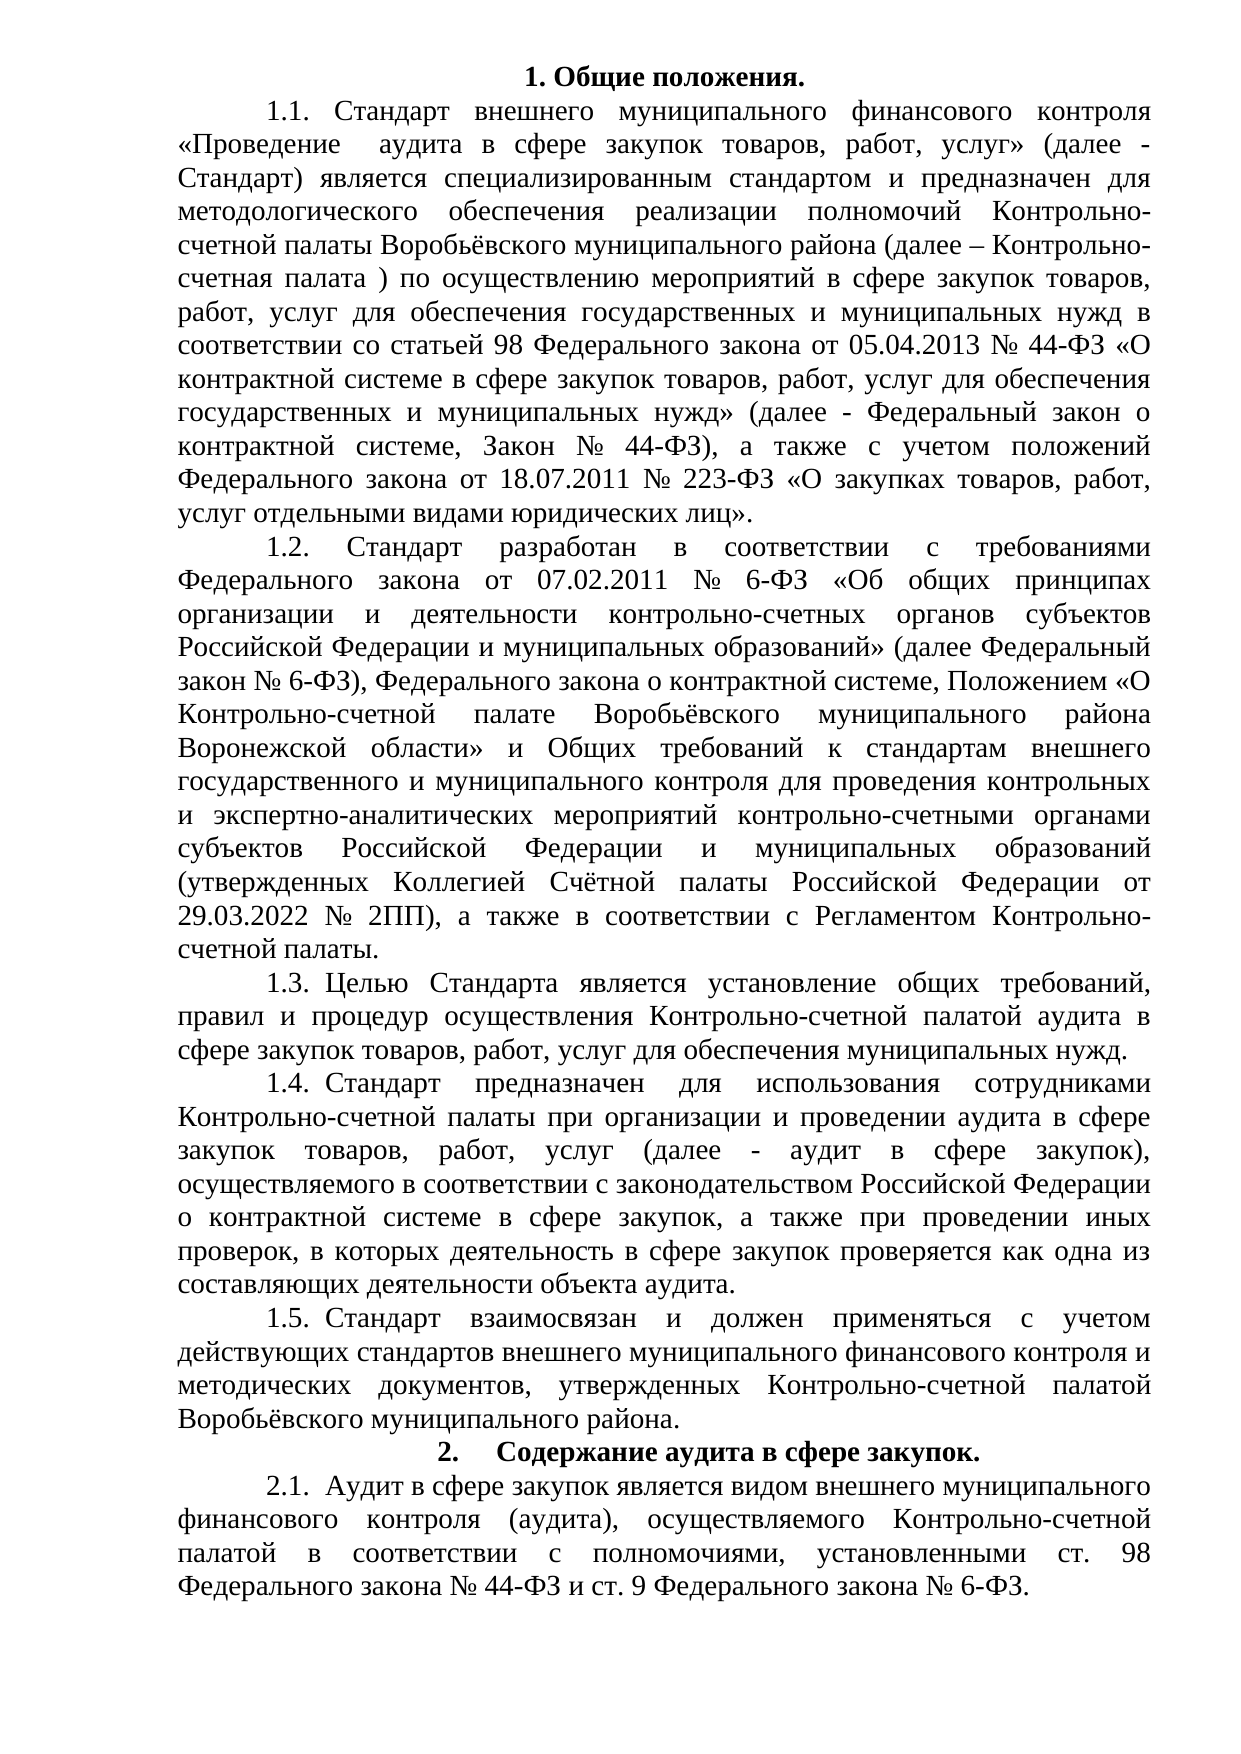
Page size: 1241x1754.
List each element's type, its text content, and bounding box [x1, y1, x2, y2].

text 1.3. Целью Стандарта является установление общих требований, правил и процедур осуществления Контрольно-счетной палатой аудита в сфере закупок товаров, работ, услуг для обеспечения муниципальных нужд. [177, 965, 1152, 1065]
text 1. Общие положения. [177, 59, 1152, 93]
list 1.2. Стандарт разработан в соответствии с требованиями Федерального закона от 07.02.2011 № 6-ФЗ «Об общих принципах организации и деятельности контрольно-счетных органов субъектов Российской Федерации и муниципальных образований» (далее Федеральный закон № 6-ФЗ), Федерального закона о контрактной системе, Положением «О Контрольно-счетной палате Воробьёвского муниципального района Воронежской области» и Общих требований к стандартам внешнего государственного и муниципального контроля для проведения контрольных и экспертно-аналитических мероприятий контрольно-счетными органами субъектов Российской Федерации и муниципальных образований (утвержденных Коллегией Счётной палаты Российской Федерации от 29.03.2022 № 2ПП), а также в соответствии с Регламентом Контрольно-счетной палаты. [177, 529, 1152, 965]
list 1.1. Стандарт внешнего муниципального финансового контроля «Проведение аудита в сфере закупок товаров, работ, услуг» (далее - Стандарт) является специализированным стандартом и предназначен для методологического обеспечения реализации полномочий Контрольно-счетной палаты Воробьёвского муниципального района (далее – Контрольно-счетная палата ) по осуществлению мероприятий в сфере закупок товаров, работ, услуг для обеспечения государственных и муниципальных нужд в соответствии со статьей 98 Федерального закона от 05.04.2013 № 44-ФЗ «О контрактной системе в сфере закупок товаров, работ, услуг для обеспечения государственных и муниципальных нужд» (далее - Федеральный закон о контрактной системе, Закон № 44-ФЗ), а также с учетом положений Федерального закона от 18.07.2011 № 223-ФЗ «О закупках товаров, работ, услуг отдельными видами юридических лиц». [177, 93, 1152, 529]
text 2. Содержание аудита в сфере закупок. [177, 1434, 1152, 1468]
text 2.1. Аудит в сфере закупок является видом внешнего муниципального финансового контроля (аудита), осуществляемого Контрольно-счетной палатой в соответствии с полномочиями, установленными ст. 98 Федерального закона № 44-ФЗ и ст. 9 Федерального закона № 6-ФЗ. [177, 1468, 1152, 1602]
text 1.5. Стандарт взаимосвязан и должен применяться с учетом действующих стандартов внешнего муниципального финансового контроля и методических документов, утвержденных Контрольно-счетной палатой Воробьёвского муниципального района. [177, 1300, 1152, 1434]
text 1.4. Стандарт предназначен для использования сотрудниками Контрольно-счетной палаты при организации и проведении аудита в сфере закупок товаров, работ, услуг (далее - аудит в сфере закупок), осуществляемого в соответствии с законодательством Российской Федерации о контрактной системе в сфере закупок, а также при проведении иных проверок, в которых деятельность в сфере закупок проверяется как одна из составляющих деятельности объекта аудита. [177, 1065, 1152, 1300]
